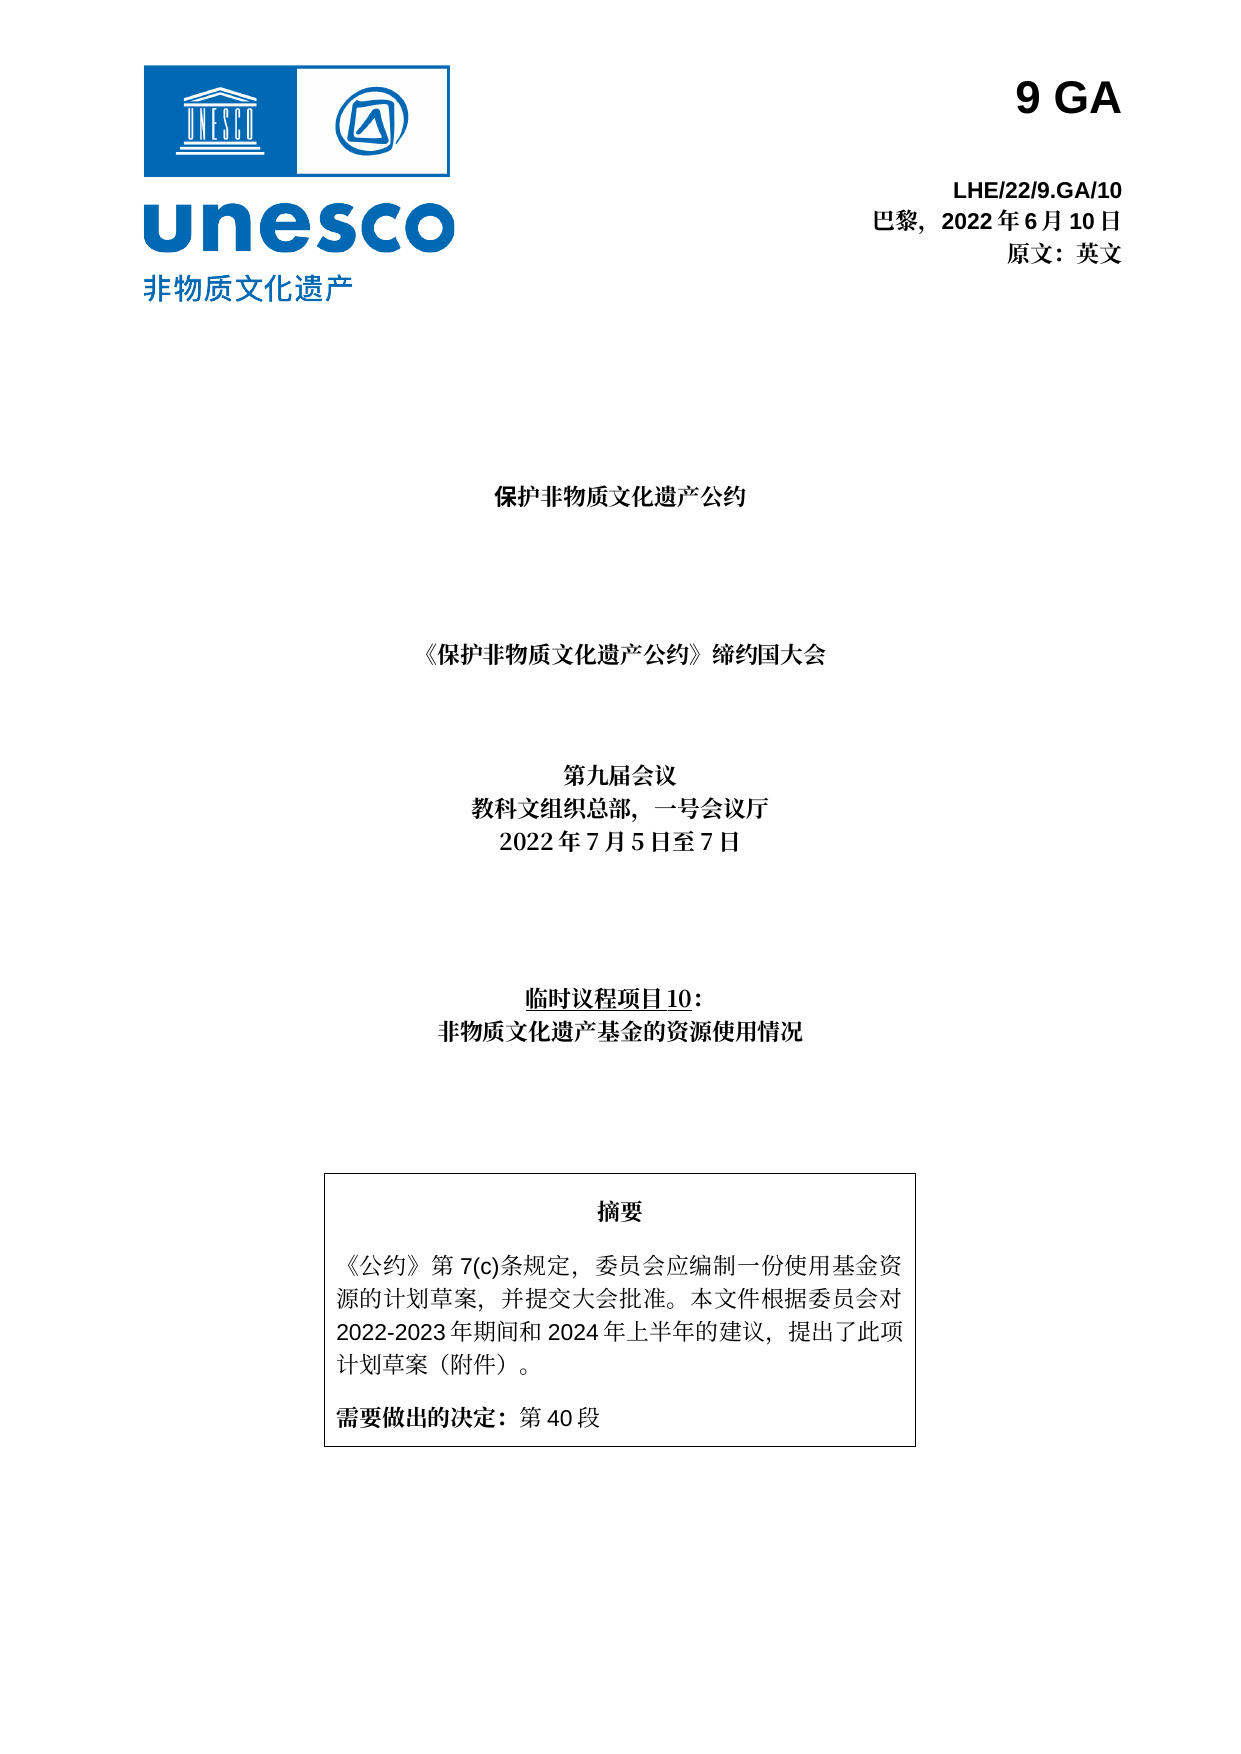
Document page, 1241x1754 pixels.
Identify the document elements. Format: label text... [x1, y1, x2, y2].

text 非物质文化遗产基金的资源使用情况 [118, 1014, 1122, 1047]
picture [143, 65, 455, 302]
text 保护非物质文化遗产公约 [118, 479, 1122, 512]
text 临时议程项目10： [118, 982, 1122, 1014]
text 第九届会议 [118, 758, 1122, 791]
text 教科文组织总部，一号会议厅 [118, 791, 1122, 824]
subtitle 2022年7月5日至7日 [118, 824, 1122, 857]
table_header 摘要 《公约》第7(c)条规定，委员会应编制一份使用基金资源的计划草案，并提交大会批准。本文件根据委员会对2022-2023年期间和2024年上半年的建议，提出了此项计划草案（附件）。 需要做出的决定：第40段 [325, 1174, 915, 1446]
text 《保护非物质文化遗产公约》缔约国大会 [118, 637, 1122, 670]
